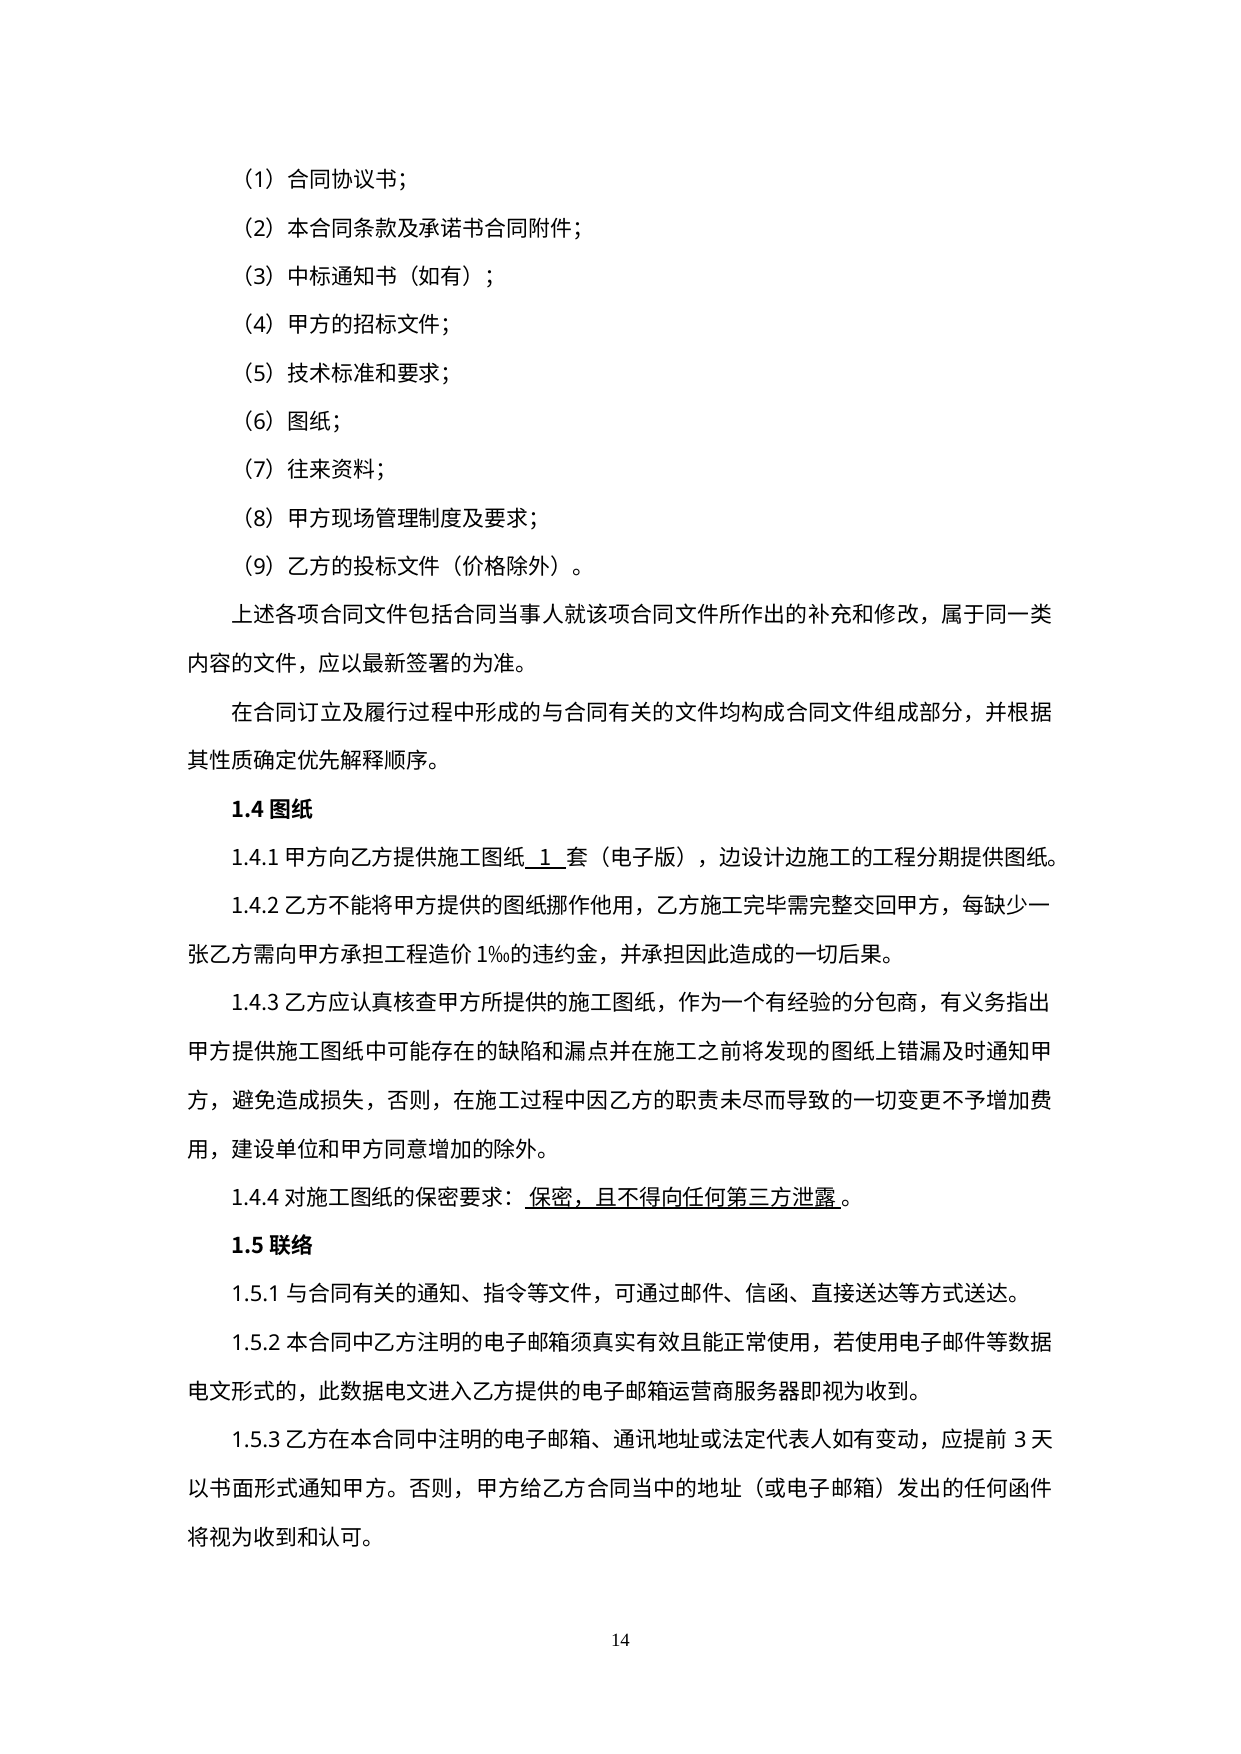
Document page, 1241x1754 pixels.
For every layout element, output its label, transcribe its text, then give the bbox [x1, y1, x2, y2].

text （5）技术标准和要求； [187, 355, 1053, 388]
text 1.4.1甲方向乙方提供施工图纸 1 套（电子版），边设计边施工的工程分期提供图纸。 [187, 839, 1053, 872]
text （4）甲方的招标文件； [187, 307, 1053, 339]
text （8）甲方现场管理制度及要求； [187, 500, 1053, 533]
text （2）本合同条款及承诺书合同附件； [187, 210, 1053, 243]
text （7）往来资料； [187, 452, 1053, 484]
subtitle 1.4 图纸 [187, 791, 1053, 824]
text 1.4.2乙方不能将甲方提供的图纸挪作他用，乙方施工完毕需完整交回甲方，每缺少一张乙方需向甲方承担工程造价1‰的违约金，并承担因此造成的一切后果。 [187, 888, 1053, 969]
subtitle 1.5 联络 [187, 1228, 1053, 1260]
text 1.5.1 与合同有关的通知、指令等文件，可通过邮件、信函、直接送达等方式送达。 [187, 1276, 1053, 1309]
text 上述各项合同文件包括合同当事人就该项合同文件所作出的补充和修改，属于同一类内容的文件，应以最新签署的为准。 [187, 597, 1053, 678]
text （6）图纸； [187, 404, 1053, 436]
text 1.5.3乙方在本合同中注明的电子邮箱、通讯地址或法定代表人如有变动，应提前3天以书面形式通知甲方。否则，甲方给乙方合同当中的地址（或电子邮箱）发出的任何函件将视为收到和认可。 [187, 1422, 1053, 1552]
text （9）乙方的投标文件（价格除外）。 [187, 549, 1053, 581]
text （1）合同协议书； [187, 162, 1053, 194]
text （3）中标通知书（如有）； [187, 259, 1053, 291]
text 在合同订立及履行过程中形成的与合同有关的文件均构成合同文件组成部分，并根据其性质确定优先解释顺序。 [187, 694, 1053, 775]
text 1.5.2 本合同中乙方注明的电子邮箱须真实有效且能正常使用，若使用电子邮件等数据电文形式的，此数据电文进入乙方提供的电子邮箱运营商服务器即视为收到。 [187, 1324, 1053, 1406]
text 1.4.4对施工图纸的保密要求： 保密，且不得向任何第三方泄露 。 [187, 1179, 1053, 1212]
text 1.4.3乙方应认真核查甲方所提供的施工图纸，作为一个有经验的分包商，有义务指出甲方提供施工图纸中可能存在的缺陷和漏点并在施工之前将发现的图纸上错漏及时通知甲方，避免造成损失，否则，在施工过程中因乙方的职责未尽而导致的一切变更不予增加费用，建设单位和甲方同意增加的除外。 [187, 985, 1053, 1164]
